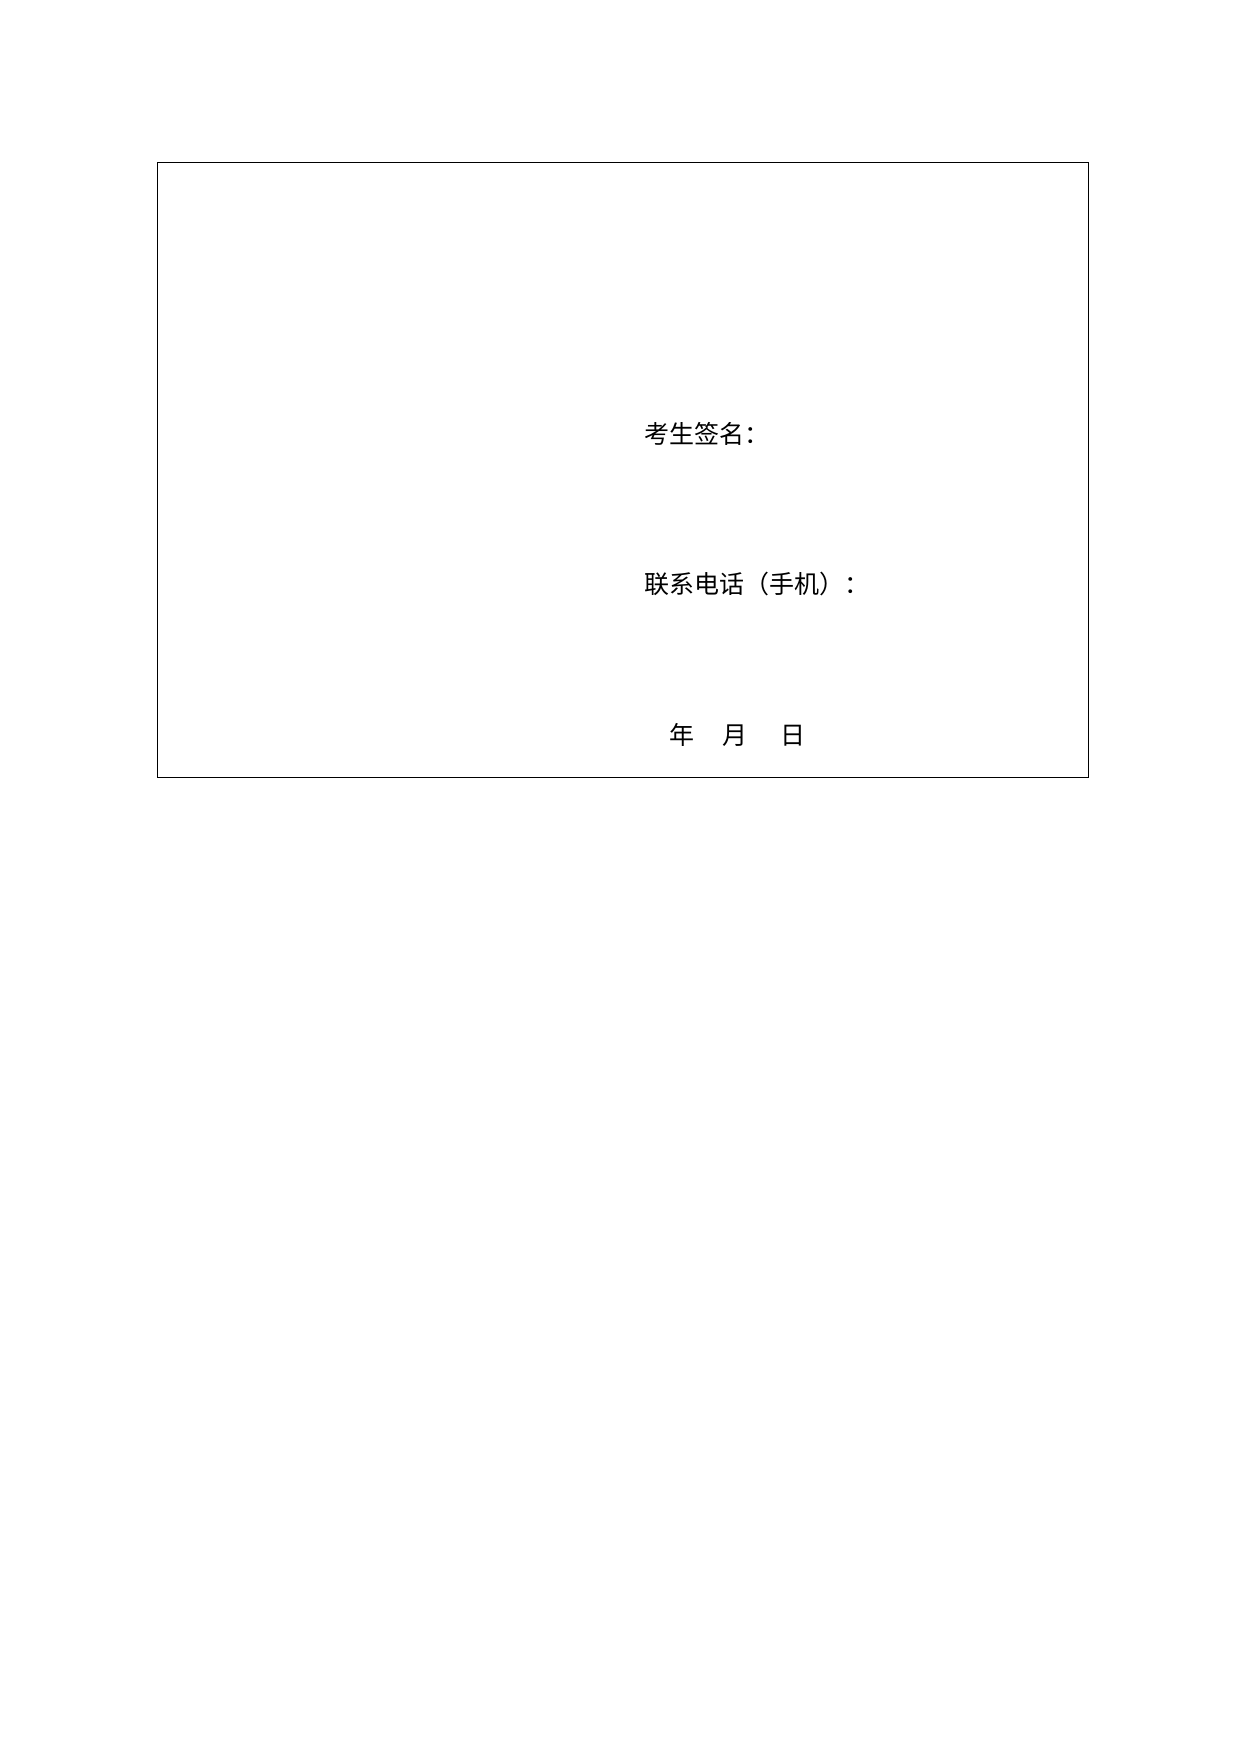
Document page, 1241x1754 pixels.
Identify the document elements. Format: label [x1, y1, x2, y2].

table_cell [158, 163, 1088, 777]
